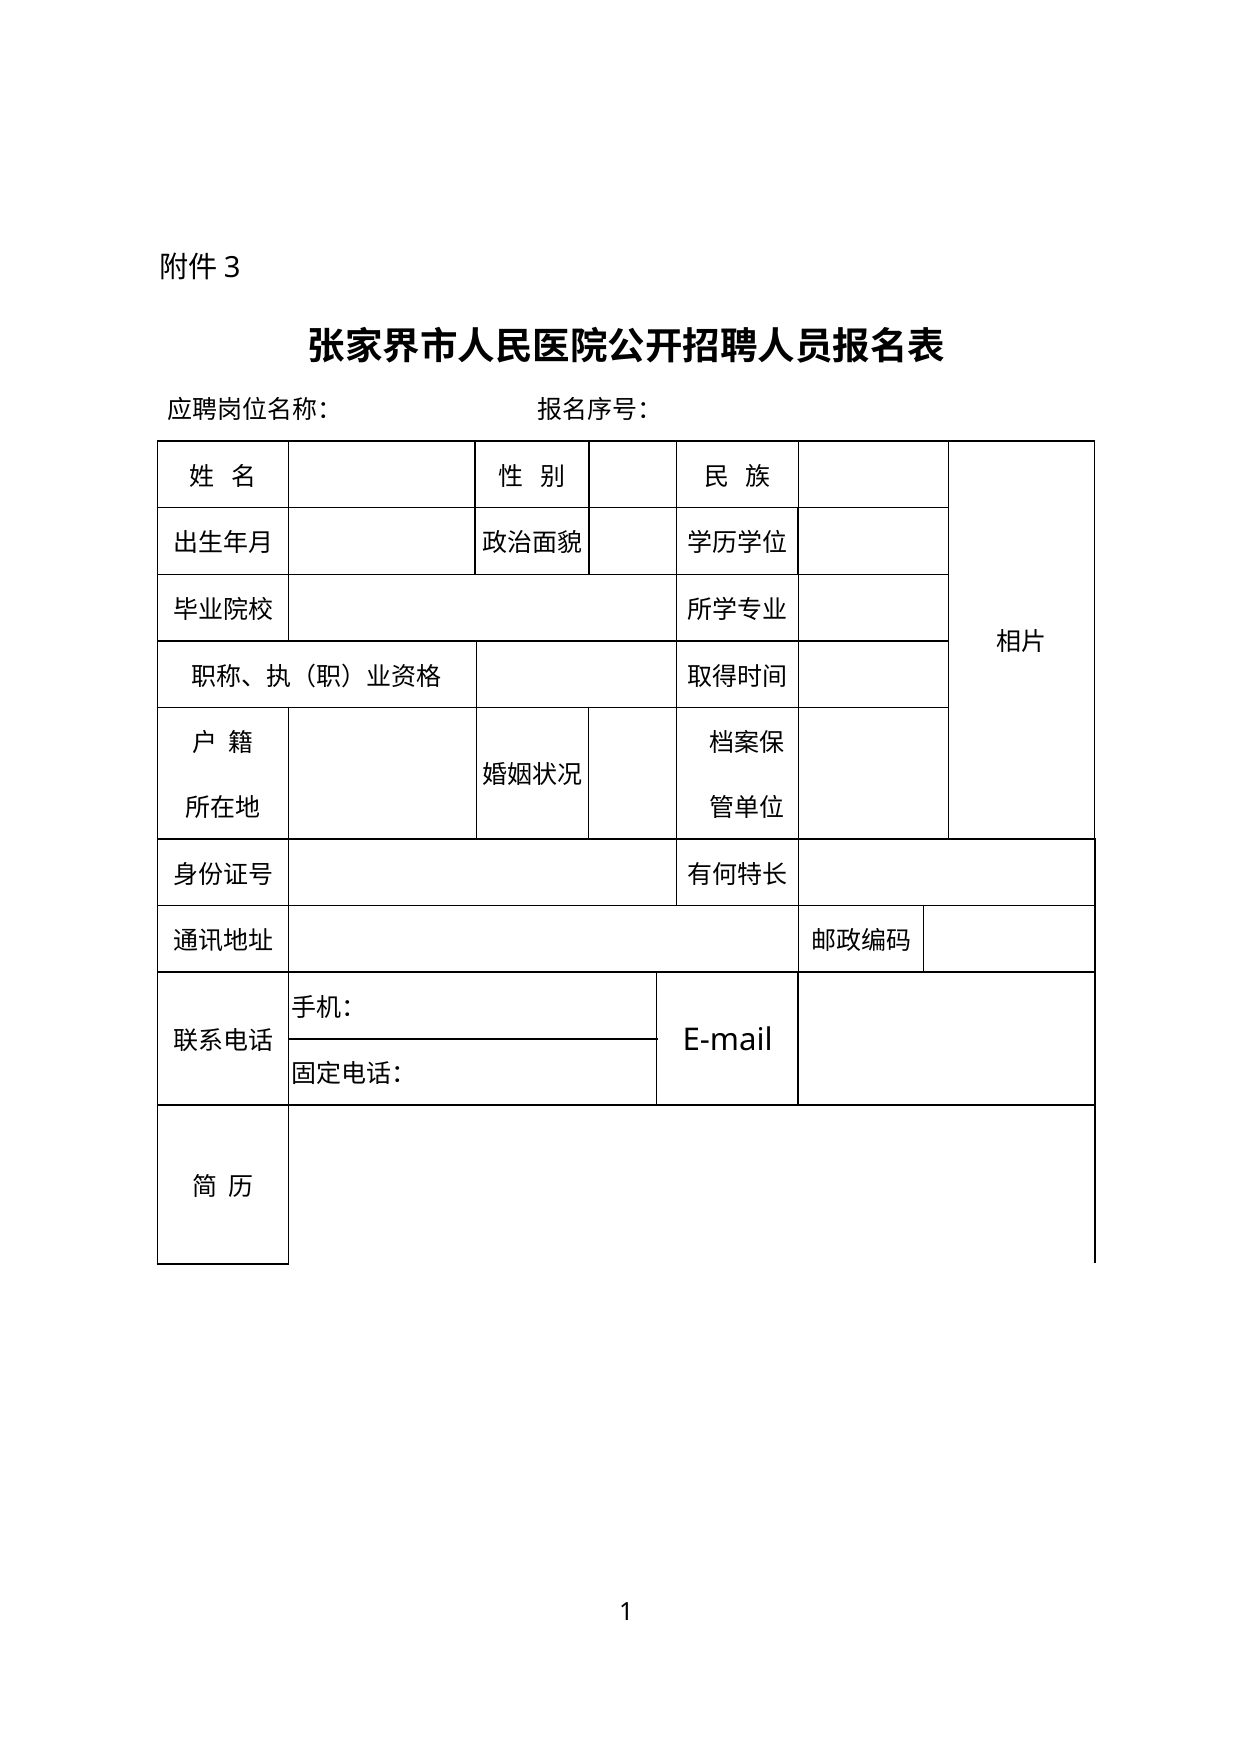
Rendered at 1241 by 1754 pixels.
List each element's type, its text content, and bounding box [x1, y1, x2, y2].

table_cell 毕业院校 [158, 575, 288, 640]
table_cell 简 历 [158, 1106, 288, 1263]
table_cell [477, 642, 676, 707]
table_cell 性 别 [476, 442, 588, 507]
table_cell [289, 1106, 1094, 1263]
table_cell [799, 840, 1094, 905]
text 张家界市人民医院公开招聘人员报名表 [159, 310, 1092, 375]
table_cell [289, 708, 476, 838]
table_cell [799, 973, 1094, 1104]
text 附件3 [159, 233, 1092, 298]
table_cell [799, 642, 948, 707]
table_cell 档案保 管单位 [677, 708, 798, 838]
table_cell 出生年月 [158, 508, 288, 573]
table_cell [799, 508, 948, 573]
table_cell 学历学位 [677, 508, 797, 573]
table_header 应聘岗位名称： 报名序号： [157, 375, 1095, 440]
table_cell [289, 840, 676, 905]
table_cell [589, 708, 676, 838]
table_cell 通讯地址 [158, 906, 288, 971]
table_cell 职称、执（职）业资格 [158, 642, 476, 707]
table_cell [590, 508, 676, 573]
table_cell [799, 575, 948, 640]
table_cell 取得时间 [677, 642, 798, 707]
table_cell [289, 575, 676, 640]
table_cell 邮政编码 [799, 906, 923, 971]
table_cell [590, 442, 676, 507]
table_cell 所学专业 [677, 575, 798, 640]
table_cell E-mail [657, 973, 797, 1104]
table_cell [799, 708, 948, 838]
table_cell 姓 名 [158, 442, 288, 507]
table_cell 有何特长 [677, 840, 798, 905]
table_cell 婚姻状况 [477, 708, 588, 838]
table_cell 民 族 [677, 442, 798, 507]
table_cell 固定电话： [289, 1040, 656, 1104]
table_cell [289, 906, 798, 971]
table_cell 政治面貌 [476, 508, 588, 573]
table_cell 身份证号 [158, 840, 288, 905]
table_cell 联系电话 [158, 973, 288, 1104]
table_cell 手机： [289, 973, 656, 1038]
table_cell [289, 508, 474, 573]
table_cell 相片 [949, 442, 1094, 838]
table_cell [924, 906, 1094, 971]
table_cell [799, 442, 948, 507]
table_cell [289, 442, 474, 507]
table_cell 户 籍 所在地 [158, 708, 288, 838]
